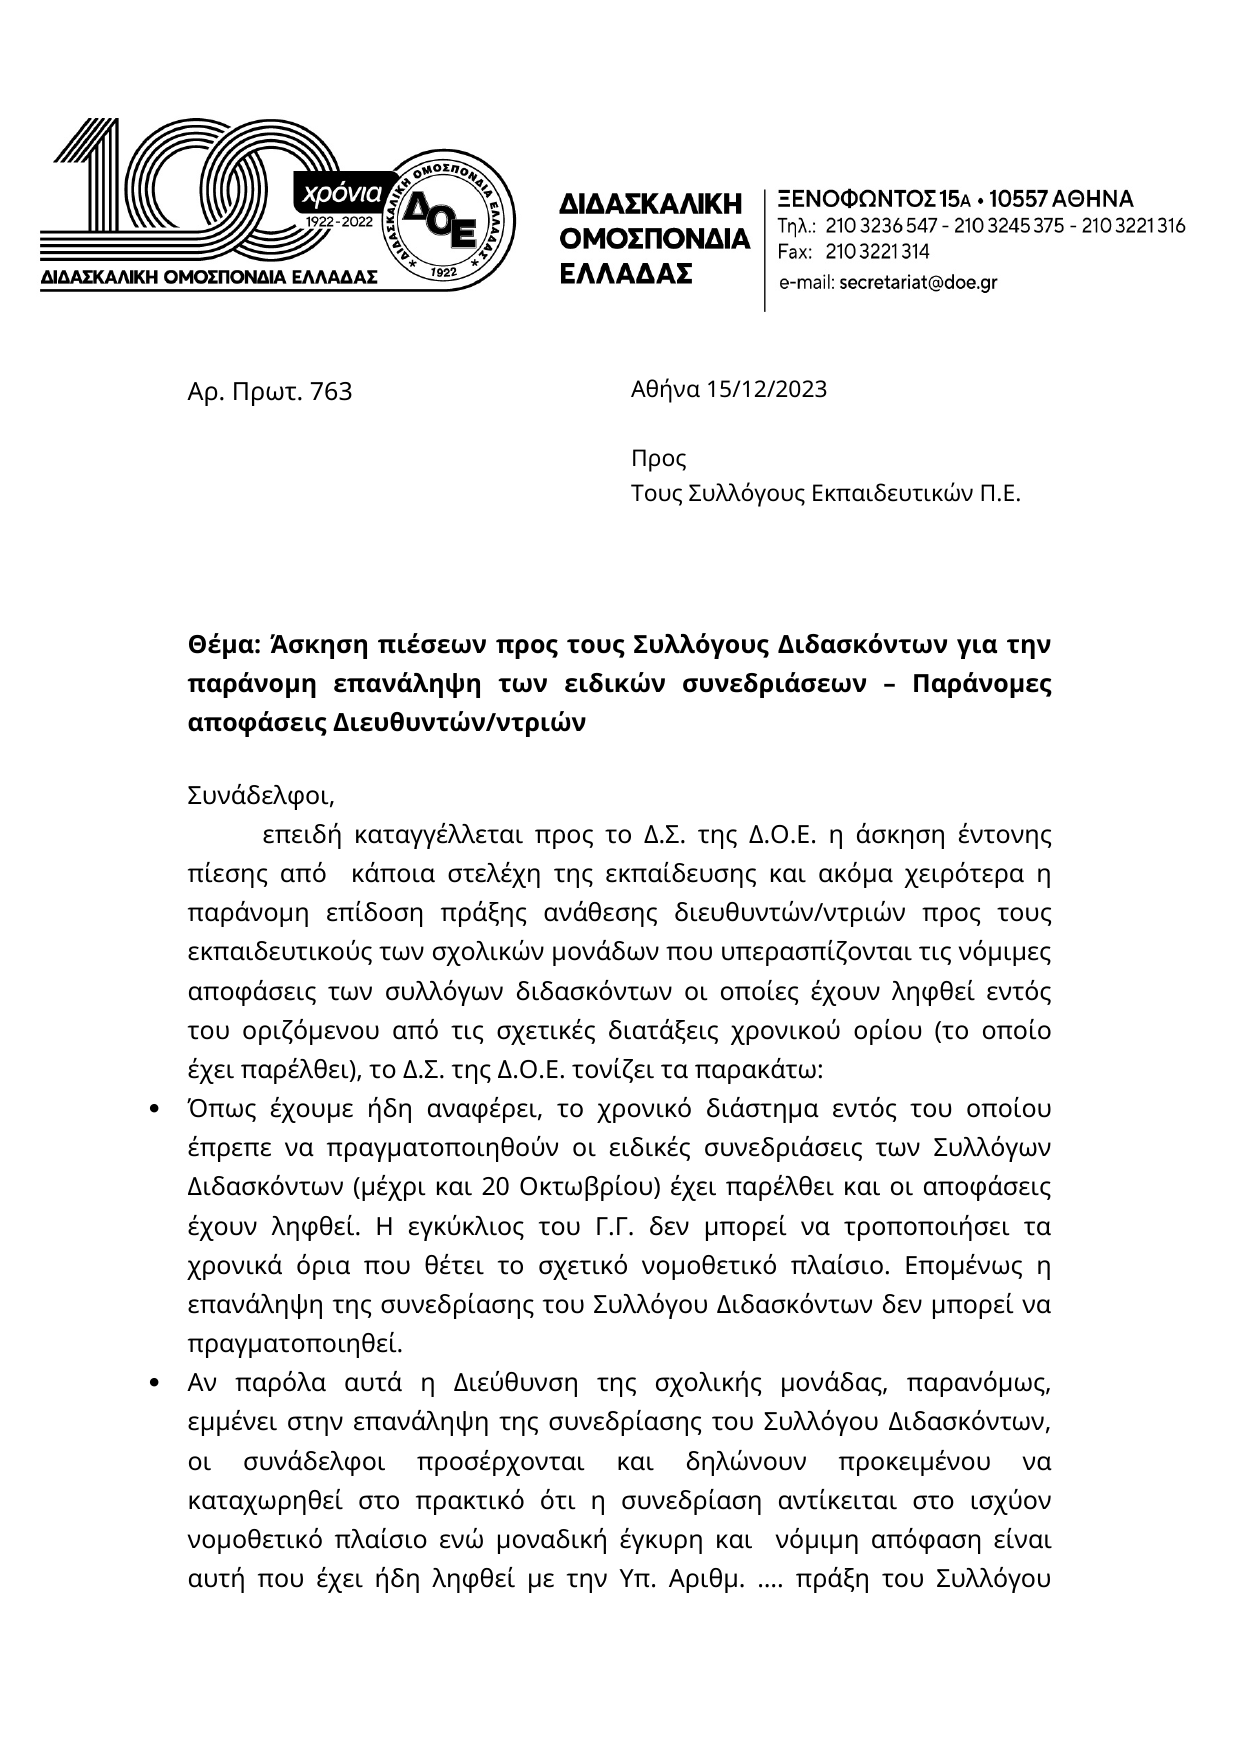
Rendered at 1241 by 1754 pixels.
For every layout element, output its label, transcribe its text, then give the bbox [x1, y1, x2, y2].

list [150, 1365, 1053, 1595]
table_header Αρ. Πρωτ. 763 [176, 373, 619, 548]
table_header Αθήνα 15/12/2023 Προς Τους Συλλόγους Εκπαιδευτικών Π.Ε. [620, 373, 1064, 548]
picture [0, 111, 1232, 318]
text Θέμα: Άσκηση πιέσεων προς τους Συλλόγους Διδασκόντων για την παράνομη επανάληψη των ειδικών συνεδριάσεων – Παράνομες αποφάσεις Διευθυντών/ντριών [187, 627, 1053, 739]
text Συνάδελφοι, [187, 777, 1053, 811]
list Όπως έχουμε ήδη αναφέρει, το χρονικό διάστημα εντός του οποίου έπρεπε να πραγματοποιηθούν οι ειδικές συνεδριάσεις των Συλλόγων Διδασκόντων (μέχρι και 20 Οκτωβρίου) έχει παρέλθει και οι αποφάσεις έχουν ληφθεί. Η εγκύκλιος του Γ.Γ. δεν μπορεί να τροποποιήσει τα χρονικά όρια που θέτει το σχετικό νομοθετικό πλαίσιο. Επομένως η επανάληψη της συνεδρίασης του Συλλόγου Διδασκόντων δεν μπορεί να πραγματοποιηθεί. [150, 1091, 1053, 1360]
text επειδή καταγγέλλεται προς το Δ.Σ. της Δ.Ο.Ε. η άσκηση έντονης πίεσης από κάποια στελέχη της εκπαίδευσης και ακόμα χειρότερα η παράνομη επίδοση πράξης ανάθεσης διευθυντών/ντριών προς τους εκπαιδευτικούς των σχολικών μονάδων που υπερασπίζονται τις νόμιμες αποφάσεις των συλλόγων διδασκόντων οι οποίες έχουν ληφθεί εντός του οριζόμενου από τις σχετικές διατάξεις χρονικού ορίου (το οποίο έχει παρέλθει), το Δ.Σ. της Δ.Ο.Ε. τονίζει τα παρακάτω: [187, 817, 1053, 1086]
